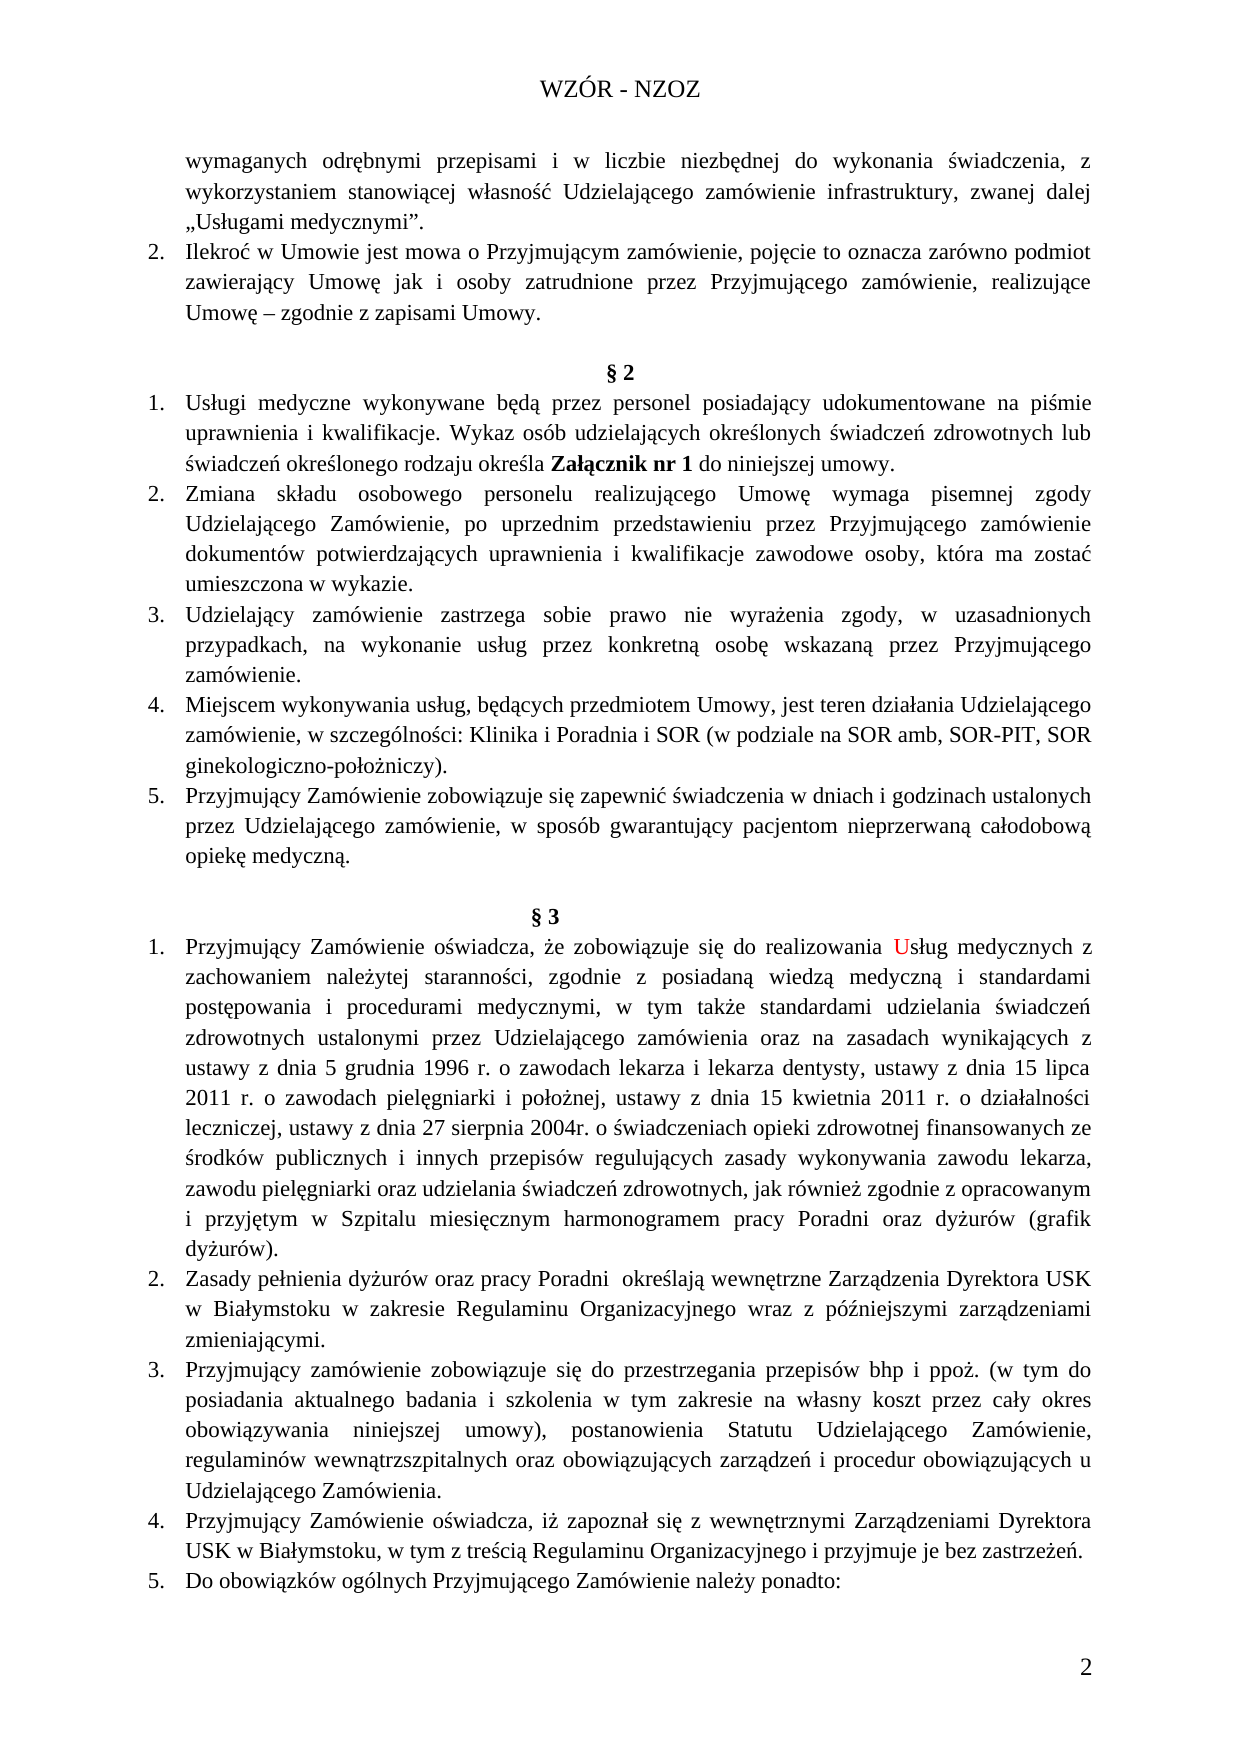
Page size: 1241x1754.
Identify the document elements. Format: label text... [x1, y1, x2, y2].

list Zasady pełnienia dyżurów oraz pracy Poradni określają wewnętrzne Zarządzenia Dyrektora USK w Białymstoku w zakresie Regulaminu Organizacyjnego wraz z późniejszymi zarządzeniami zmieniającymi. [148, 1265, 1093, 1352]
list Przyjmujący Zamówienie zobowiązuje się zapewnić świadczenia w dniach i godzinach ustalonych przez Udzielającego zamówienie, w sposób gwarantujący pacjentom nieprzerwaną całodobową opiekę medyczną. [148, 782, 1093, 869]
list Zmiana składu osobowego personelu realizującego Umowę wymaga pisemnej zgody Udzielającego Zamówienie, po uprzednim przedstawieniu przez Przyjmującego zamówienie dokumentów potwierdzających uprawnienia i kwalifikacje zawodowe osoby, która ma zostać umieszczona w wykazie. [148, 480, 1093, 597]
list Udzielający zamówienie zastrzega sobie prawo nie wyrażenia zgody, w uzasadnionych przypadkach, na wykonanie usług przez konkretną osobę wskazaną przez Przyjmującego zamówienie. [148, 601, 1093, 687]
list Przyjmujący zamówienie zobowiązuje się do przestrzegania przepisów bhp i ppoż. (w tym do posiadania aktualnego badania i szkolenia w tym zakresie na własny koszt przez cały okres obowiązywania niniejszej umowy), postanowienia Statutu Udzielającego Zamówienie, regulaminów wewnątrzszpitalnych oraz obowiązujących zarządzeń i procedur obowiązujących u Udzielającego Zamówienia. [148, 1356, 1093, 1503]
text § 2 [148, 359, 1093, 385]
list Ilekroć w Umowie jest mowa o Przyjmującym zamówienie, pojęcie to oznacza zarówno podmiot zawierający Umowę jak i osoby zatrudnione przez Przyjmującego zamówienie, realizujące Umowę – zgodnie z zapisami Umowy. [148, 238, 1093, 325]
list Miejscem wykonywania usług, będących przedmiotem Umowy, jest teren działania Udzielającego zamówienie, w szczególności: Klinika i Poradnia i SOR (w podziale na SOR amb, SOR-PIT, SOR ginekologiczno-położniczy). [148, 691, 1093, 778]
list Usługi medyczne wykonywane będą przez personel posiadający udokumentowane na piśmie uprawnienia i kwalifikacje. Wykaz osób udzielających określonych świadczeń zdrowotnych lub świadczeń określonego rodzaju określa Załącznik nr 1 do niniejszej umowy. [148, 389, 1093, 476]
list Do obowiązków ogólnych Przyjmującego Zamówienie należy ponadto: [148, 1567, 1093, 1594]
text § 3 [148, 903, 1093, 929]
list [148, 148, 1093, 234]
list Przyjmujący Zamówienie oświadcza, iż zapoznał się z wewnętrznymi Zarządzeniami Dyrektora USK w Białymstoku, w tym z treścią Regulaminu Organizacyjnego i przyjmuje je bez zastrzeżeń. [148, 1507, 1093, 1563]
list Przyjmujący Zamówienie oświadcza, że zobowiązuje się do realizowania Usług medycznych z zachowaniem należytej staranności, zgodnie z posiadaną wiedzą medyczną i standardami postępowania i procedurami medycznymi, w tym także standardami udzielania świadczeń zdrowotnych ustalonymi przez Udzielającego zamówienia oraz na zasadach wynikających z ustawy z dnia 5 grudnia 1996 r. o zawodach lekarza i lekarza dentysty, ustawy z dnia 15 lipca 2011 r. o zawodach pielęgniarki i położnej, ustawy z dnia 15 kwietnia 2011 r. o działalności leczniczej, ustawy z dnia 27 sierpnia 2004r. o świadczeniach opieki zdrowotnej finansowanych ze środków publicznych i innych przepisów regulujących zasady wykonywania zawodu lekarza, zawodu pielęgniarki oraz udzielania świadczeń zdrowotnych, jak również zgodnie z opracowanym i przyjętym w Szpitalu miesięcznym harmonogramem pracy Poradni oraz dyżurów (grafik dyżurów). [148, 933, 1093, 1261]
